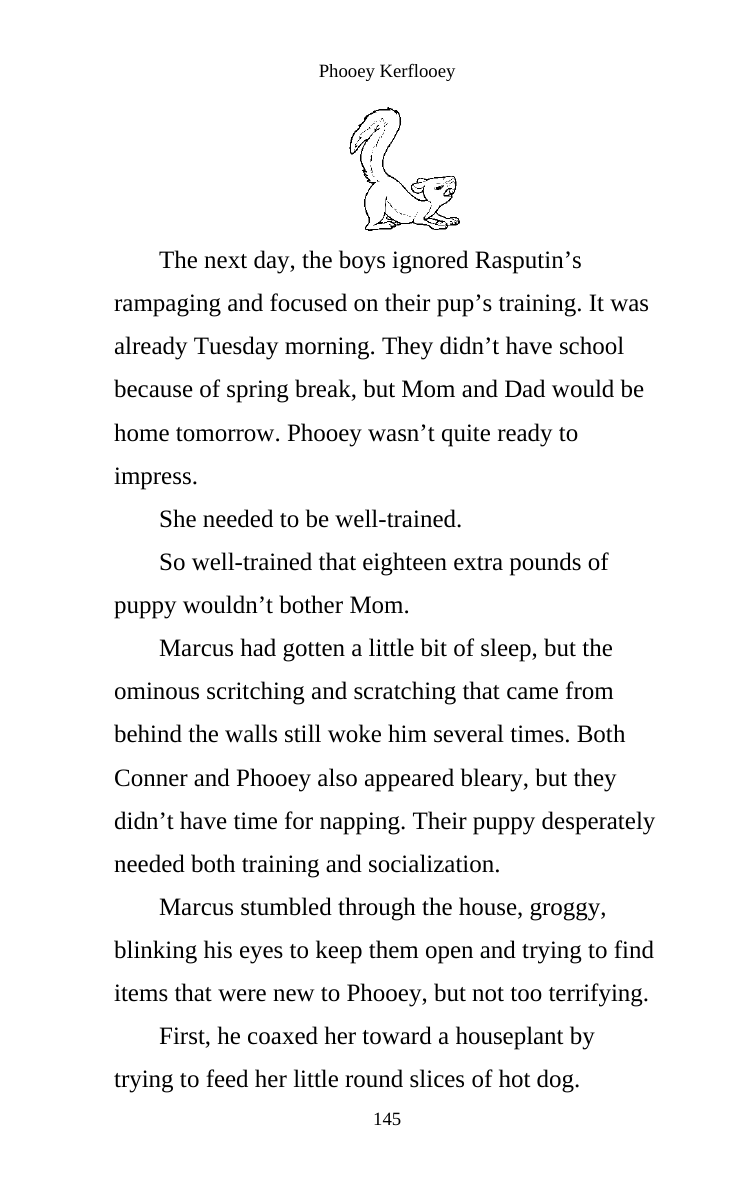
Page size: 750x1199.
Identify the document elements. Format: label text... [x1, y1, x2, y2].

text First, he coaxed her toward a houseplant by trying to feed her little round slices of hot dog. [114, 1021, 660, 1093]
text So well-trained that eighteen extra pounds of puppy wouldn’t bother Mom. [114, 547, 660, 619]
text Marcus stumbled through the house, groggy, blinking his eyes to keep them open and trying to find items that were new to Phooey, but not too terrifying. [114, 892, 660, 1007]
picture [347, 106, 472, 232]
text The next day, the boys ignored Rasputin’s rampaging and focused on their pup’s training. It was already Tuesday morning. They didn’t have school because of spring break, but Mom and Dad would be home tomorrow. Phooey wasn’t quite ready to impress. [114, 245, 660, 489]
text Marcus had gotten a little bit of sleep, but the ominous scritching and scratching that came from behind the walls still woke him several times. Both Conner and Phooey also appeared bleary, but they didn’t have time for napping. Their puppy desperately needed both training and socialization. [114, 633, 660, 878]
text She needed to be well-trained. [114, 504, 660, 533]
